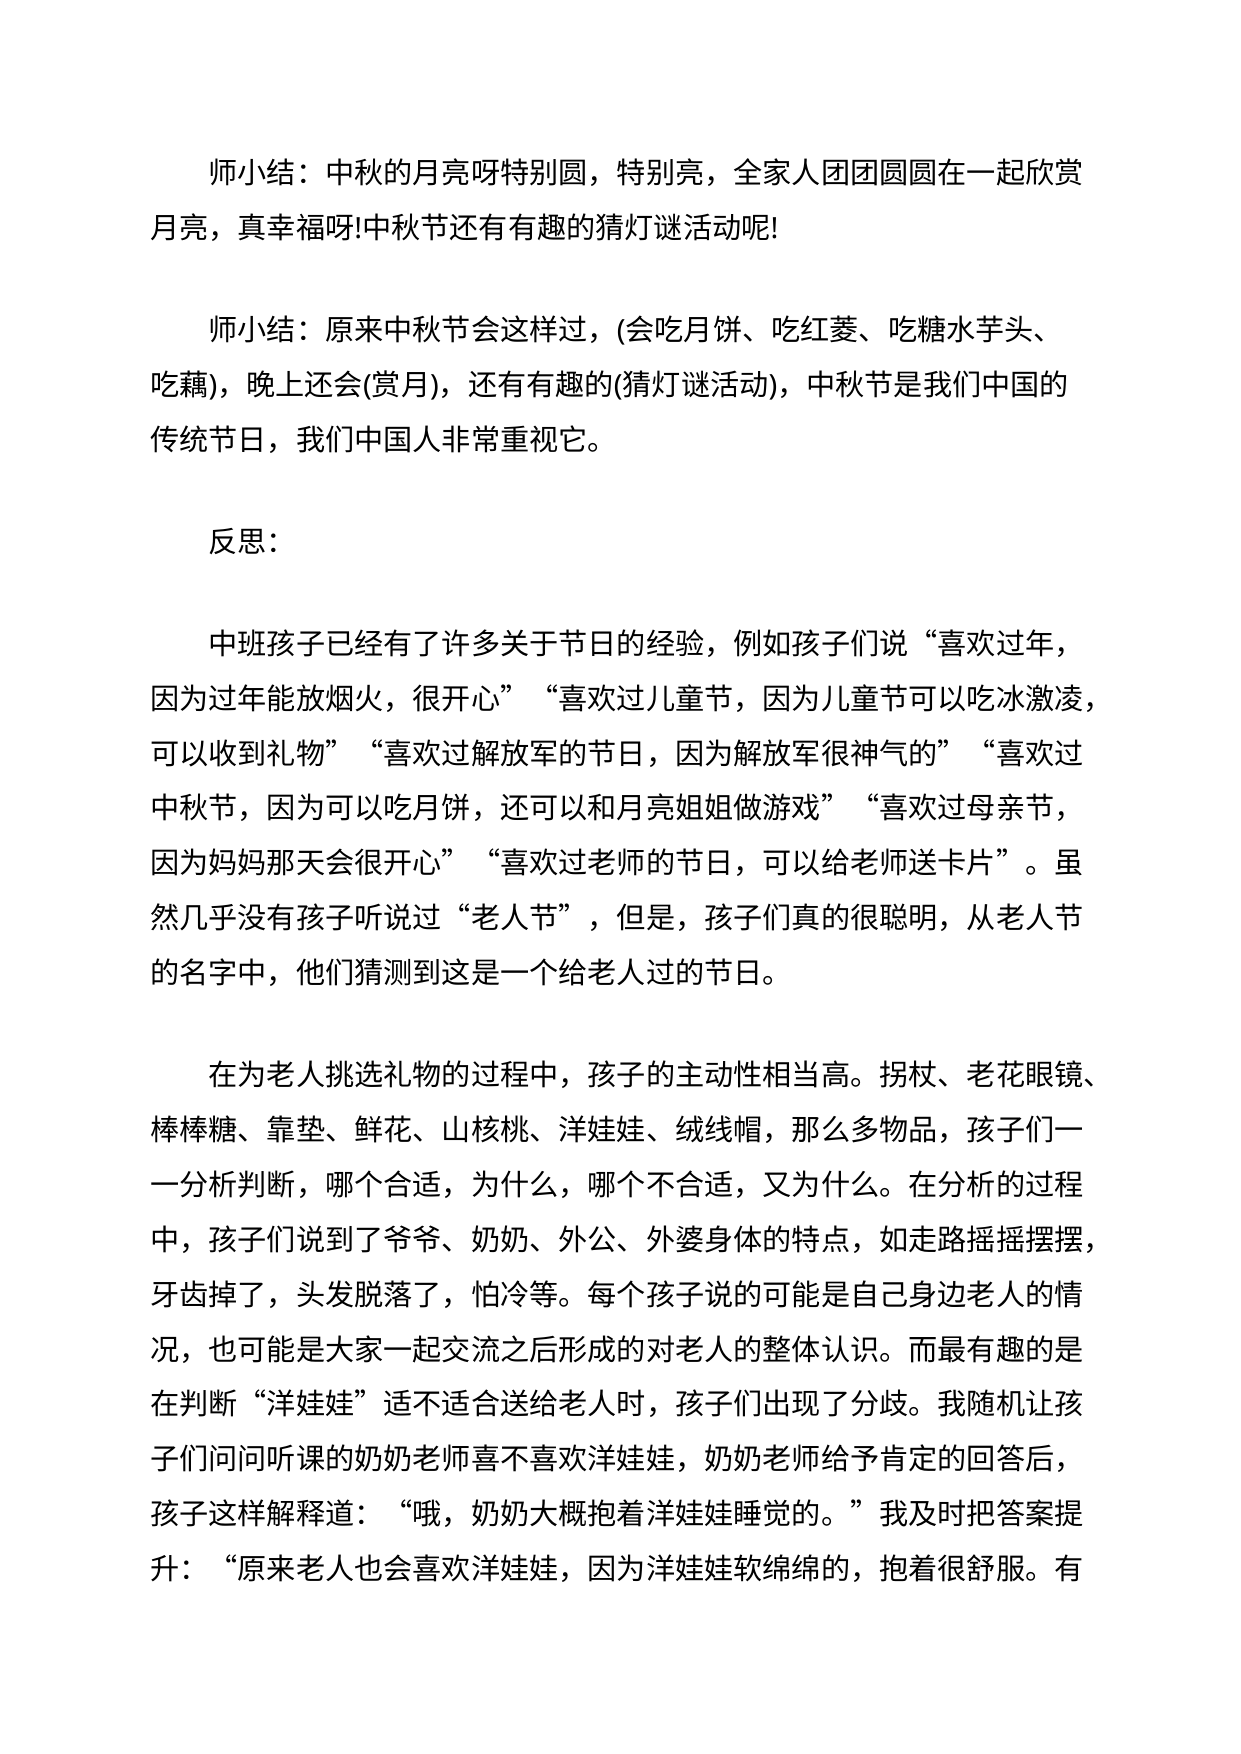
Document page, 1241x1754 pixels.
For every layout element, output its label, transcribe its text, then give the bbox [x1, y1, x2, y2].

text 中班孩子已经有了许多关于节日的经验，例如孩子们说“喜欢过年，因为过年能放烟火，很开心”“喜欢过儿童节，因为儿童节可以吃冰激凌，可以收到礼物”“喜欢过解放军的节日，因为解放军很神气的”“喜欢过中秋节，因为可以吃月饼，还可以和月亮姐姐做游戏”“喜欢过母亲节，因为妈妈那天会很开心”“喜欢过老师的节日，可以给老师送卡片”。虽然几乎没有孩子听说过“老人节”，但是，孩子们真的很聪明，从老人节的名字中，他们猜测到这是一个给老人过的节日。 [150, 620, 1090, 992]
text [150, 1052, 1090, 1588]
text 师小结：原来中秋节会这样过，(会吃月饼、吃红菱、吃糖水芋头、吃藕)，晚上还会(赏月)，还有有趣的(猜灯谜活动)，中秋节是我们中国的传统节日，我们中国人非常重视它。 [150, 307, 1090, 459]
text 反思： [150, 519, 1090, 561]
text 师小结：中秋的月亮呀特别圆，特别亮，全家人团团圆圆在一起欣赏月亮，真幸福呀!中秋节还有有趣的猜灯谜活动呢! [150, 150, 1090, 247]
